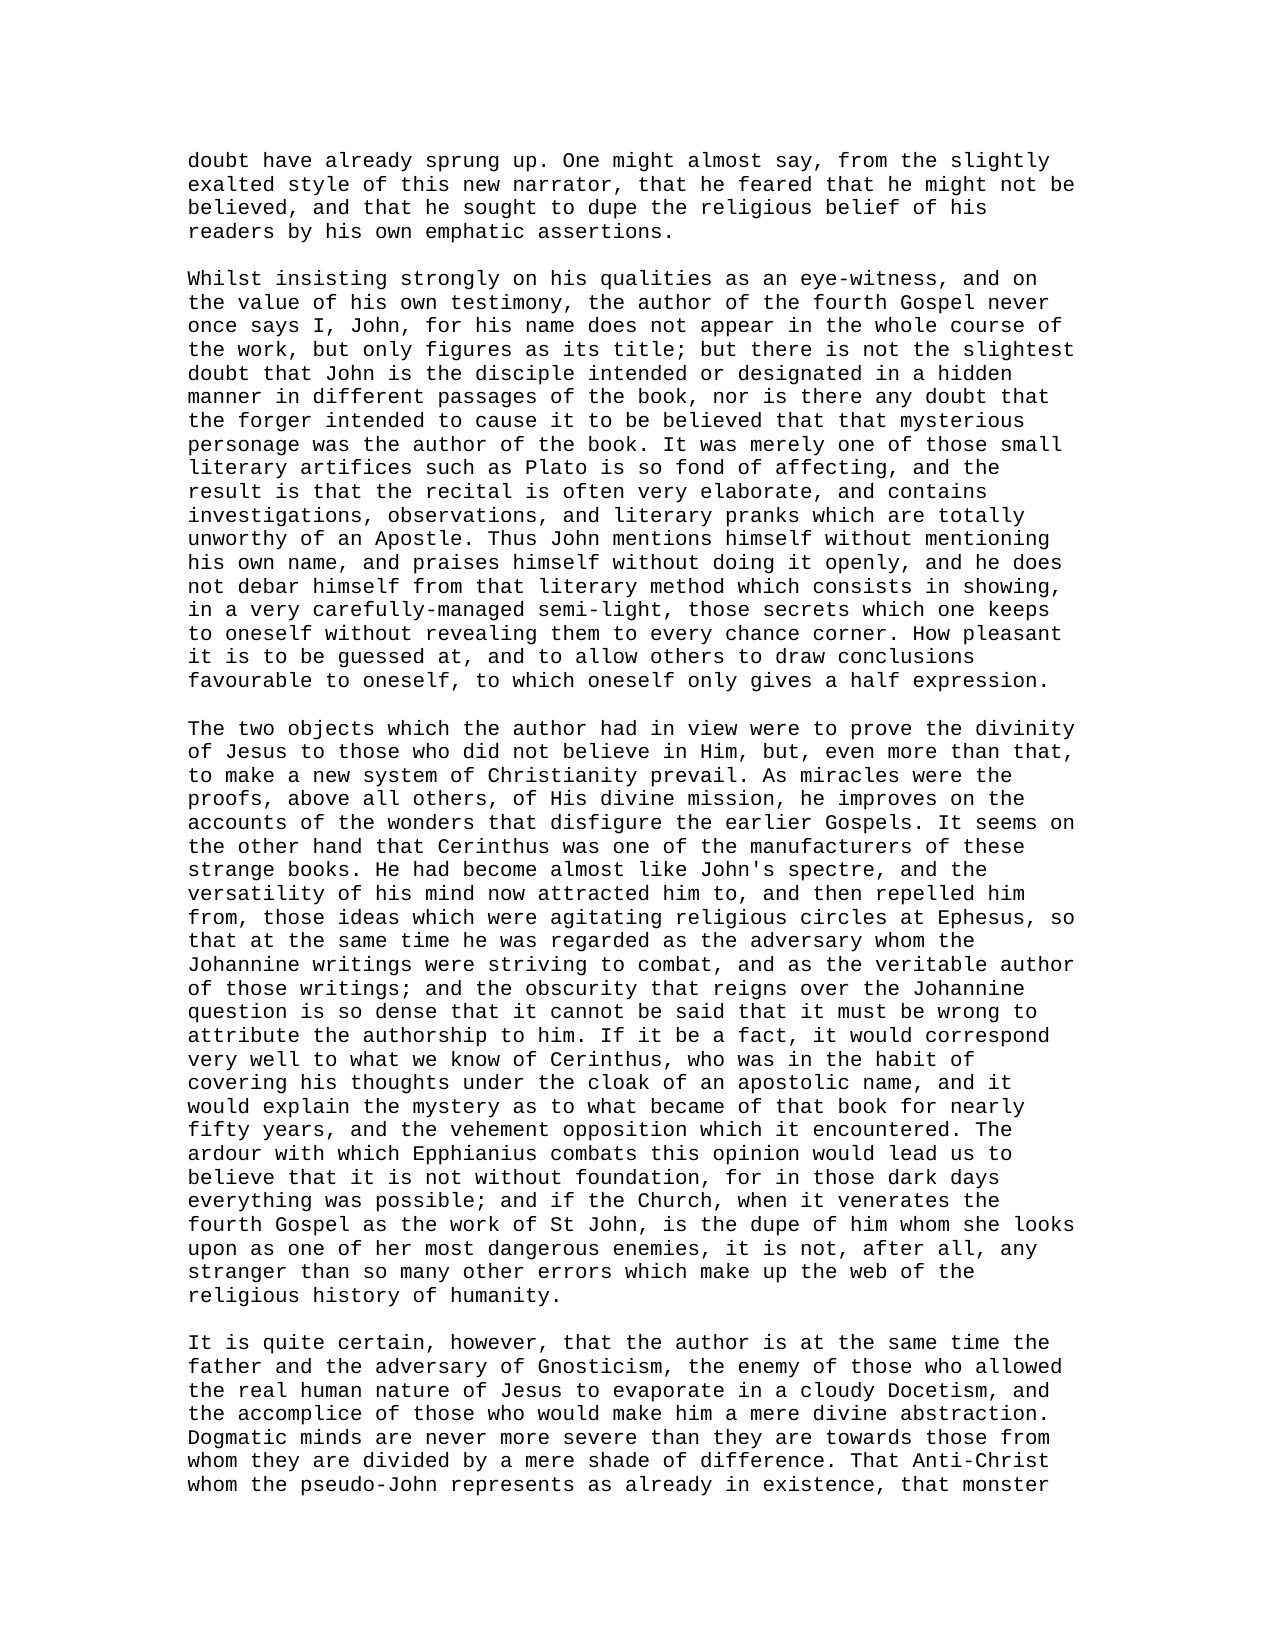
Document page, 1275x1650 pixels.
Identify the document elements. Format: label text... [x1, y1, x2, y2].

text versatility of his mind now attracted him to, and then repelled him [150, 883, 1125, 907]
text Dogmatic minds are never more severe than they are towards those from [150, 1427, 1125, 1451]
text proofs, above all others, of His divine mission, he improves on the [150, 788, 1125, 812]
text the value of his own testimony, the author of the fourth Gospel never [150, 292, 1125, 316]
text whom the pseudo-John represents as already in existence, that monster [150, 1474, 1125, 1498]
text not debar himself from that literary method which consists in showing, [150, 576, 1125, 599]
text covering his thoughts under the cloak of an apostolic name, and it [150, 1072, 1125, 1096]
text fifty years, and the vehement opposition which it encountered. The [150, 1119, 1125, 1143]
text in a very carefully-managed semi-light, those secrets which one keeps [150, 599, 1125, 623]
text accounts of the wonders that disfigure the earlier Gospels. It seems on [150, 812, 1125, 836]
text that at the same time he was regarded as the adversary whom the [150, 930, 1125, 954]
text ardour with which Epphianius combats this opinion would lead us to [150, 1143, 1125, 1167]
text the real human nature of Jesus to evaporate in a cloudy Docetism, and [150, 1379, 1125, 1403]
text believed, and that he sought to dupe the religious belief of his [150, 197, 1125, 221]
text the other hand that Cerinthus was one of the manufacturers of these [150, 836, 1125, 859]
text it is to be guessed at, and to allow others to draw conclusions [150, 647, 1125, 670]
text from, those ideas which were agitating religious circles at Ephesus, so [150, 907, 1125, 930]
text father and the adversary of Gnosticism, the enemy of those who allowed [150, 1356, 1125, 1379]
text Johannine writings were striving to combat, and as the veritable author [150, 954, 1125, 978]
text unworthy of an Apostle. Thus John mentions himself without mentioning [150, 528, 1125, 552]
text Whilst insisting strongly on his qualities as an eye-witness, and on [150, 268, 1125, 292]
text exalted style of this new narrator, that he feared that he might not be [150, 174, 1125, 197]
text the accomplice of those who would make him a mere divine abstraction. [150, 1403, 1125, 1427]
text to oneself without revealing them to every chance corner. How pleasant [150, 623, 1125, 647]
text doubt have already sprung up. One might almost say, from the slightly [150, 150, 1125, 174]
text attribute the authorship to him. If it be a fact, it would correspond [150, 1025, 1125, 1048]
text strange books. He had become almost like John's spectre, and the [150, 859, 1125, 883]
text doubt that John is the disciple intended or designated in a hidden [150, 363, 1125, 386]
text personage was the author of the book. It was merely one of those small [150, 434, 1125, 457]
text fourth Gospel as the work of St John, is the dupe of him whom she looks [150, 1214, 1125, 1238]
text upon as one of her most dangerous enemies, it is not, after all, any [150, 1238, 1125, 1261]
text to make a new system of Christianity prevail. As miracles were the [150, 765, 1125, 788]
text of those writings; and the obscurity that reigns over the Johannine [150, 978, 1125, 1001]
text stranger than so many other errors which make up the web of the [150, 1261, 1125, 1285]
text manner in different passages of the book, nor is there any doubt that [150, 386, 1125, 410]
text result is that the recital is often very elaborate, and contains [150, 481, 1125, 505]
text of Jesus to those who did not believe in Him, but, even more than that, [150, 741, 1125, 765]
text The two objects which the author had in view were to prove the divinity [150, 717, 1125, 741]
text believe that it is not without foundation, for in those dark days [150, 1167, 1125, 1190]
text the forger intended to cause it to be believed that that mysterious [150, 410, 1125, 434]
text religious history of humanity. [150, 1285, 1125, 1309]
text literary artifices such as Plato is so fond of affecting, and the [150, 457, 1125, 481]
text the work, but only figures as its title; but there is not the slightest [150, 339, 1125, 363]
text It is quite certain, however, that the author is at the same time the [150, 1332, 1125, 1356]
text investigations, observations, and literary pranks which are totally [150, 505, 1125, 528]
text once says I, John, for his name does not appear in the whole course of [150, 316, 1125, 339]
text favourable to oneself, to which oneself only gives a half expression. [150, 670, 1125, 694]
text whom they are divided by a mere shade of difference. That Anti-Christ [150, 1451, 1125, 1474]
text question is so dense that it cannot be said that it must be wrong to [150, 1001, 1125, 1025]
text would explain the mystery as to what became of that book for nearly [150, 1096, 1125, 1119]
text very well to what we know of Cerinthus, who was in the habit of [150, 1048, 1125, 1072]
text his own name, and praises himself without doing it openly, and he does [150, 552, 1125, 576]
text everything was possible; and if the Church, when it venerates the [150, 1190, 1125, 1214]
text readers by his own emphatic assertions. [150, 221, 1125, 244]
